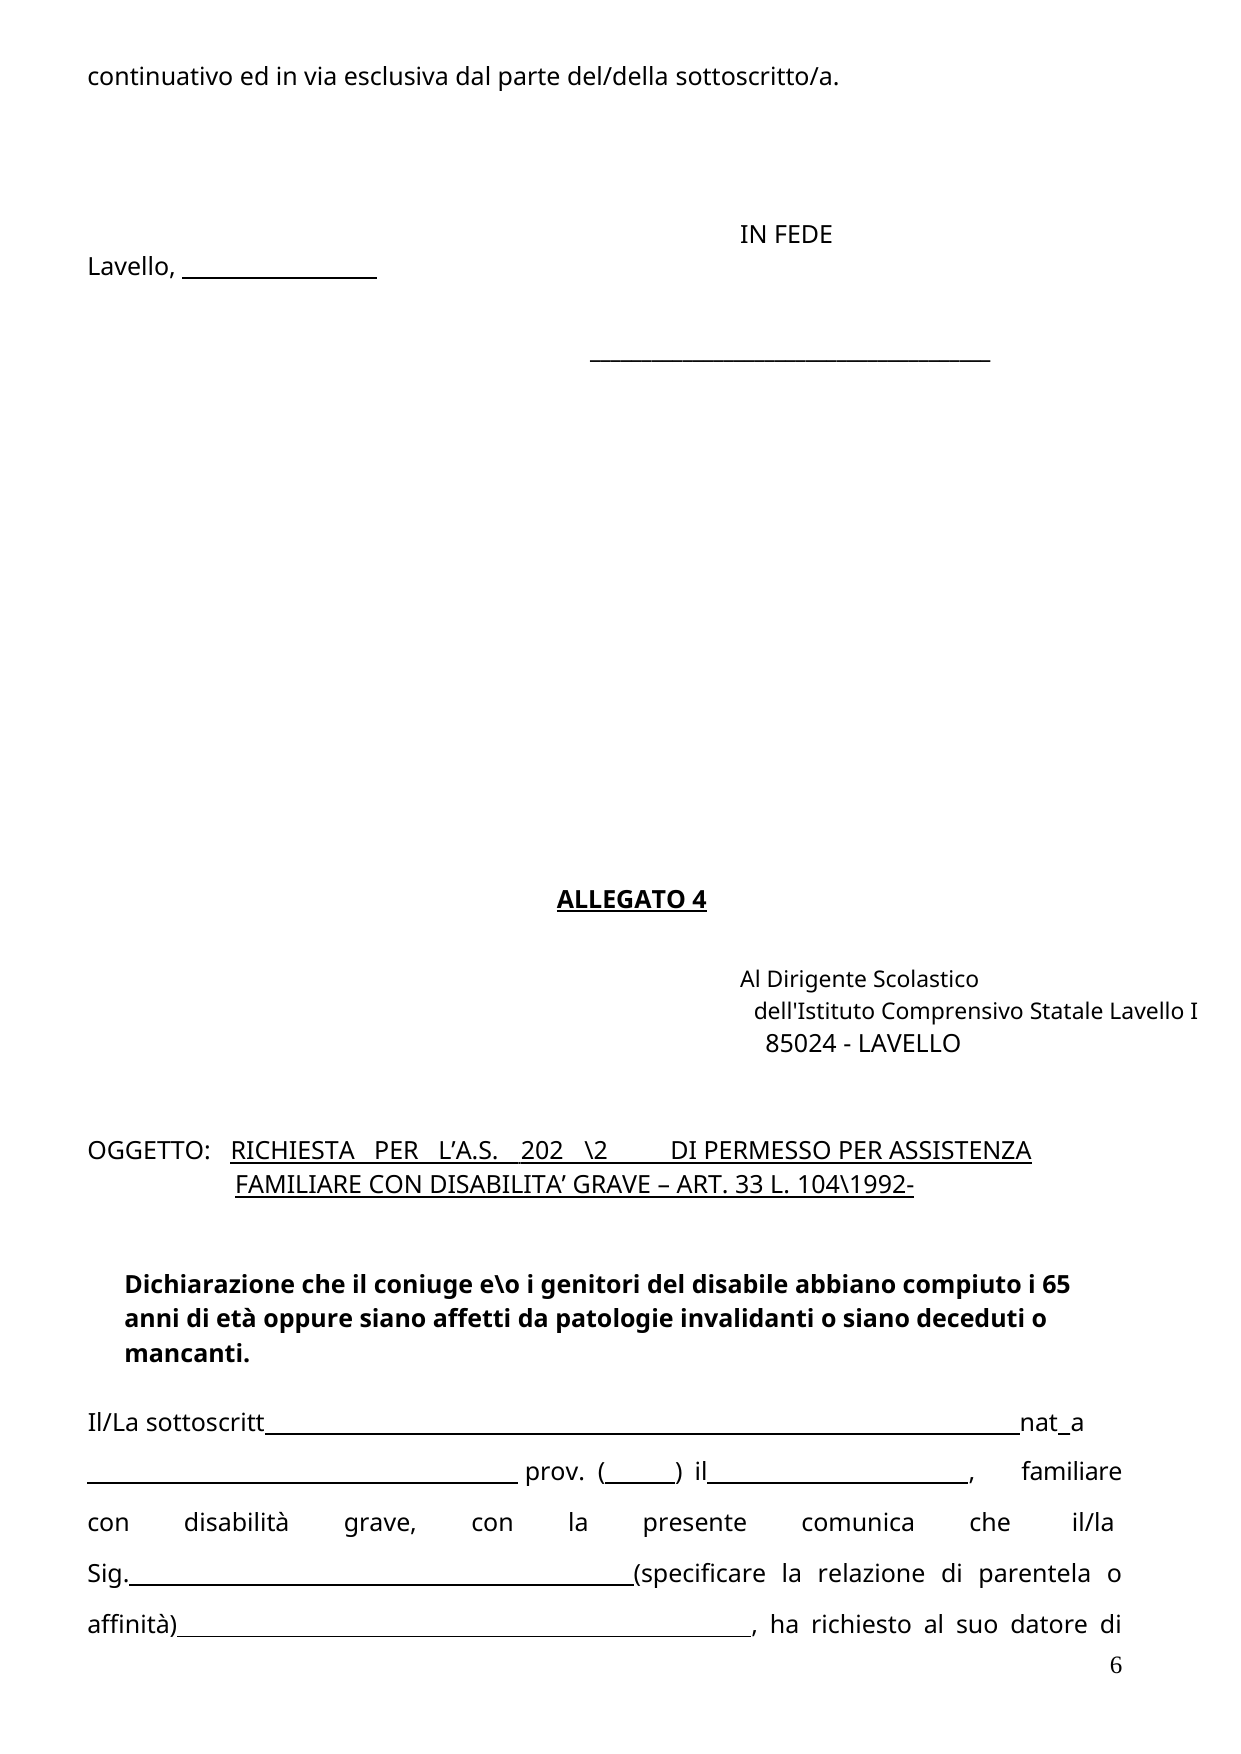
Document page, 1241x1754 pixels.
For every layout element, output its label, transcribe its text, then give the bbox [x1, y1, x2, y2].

text Il/La sottoscritt nat a [88, 1404, 1198, 1438]
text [87, 1454, 1122, 1641]
text 85024 - LAVELLO [65, 1026, 1198, 1060]
text Lavello, [87, 250, 1198, 281]
text IN FEDE [665, 219, 1122, 250]
text OGGETTO: RICHIESTA PER L’A.S. 202 \2 DI PERMESSO PER ASSISTENZA FAMILIARE CON DISABILITA’ GRAVE – ART. . 104\1992- [87, 1133, 1120, 1201]
text _______________________________________ [65, 332, 1198, 366]
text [87, 59, 1127, 93]
text Al Dirigente Scolastico [65, 963, 1198, 994]
text dell'Istituto Comprensivo Statale Lavello I [677, 994, 1198, 1026]
subtitle Dichiarazione che il coniuge e\o i genitori del disabile abbiano compiuto i 65 anni di età oppure siano affetti da patologie invalidanti o siano deceduti o mancanti. [124, 1267, 1108, 1369]
text ALLEGATO 4 [65, 882, 1198, 916]
